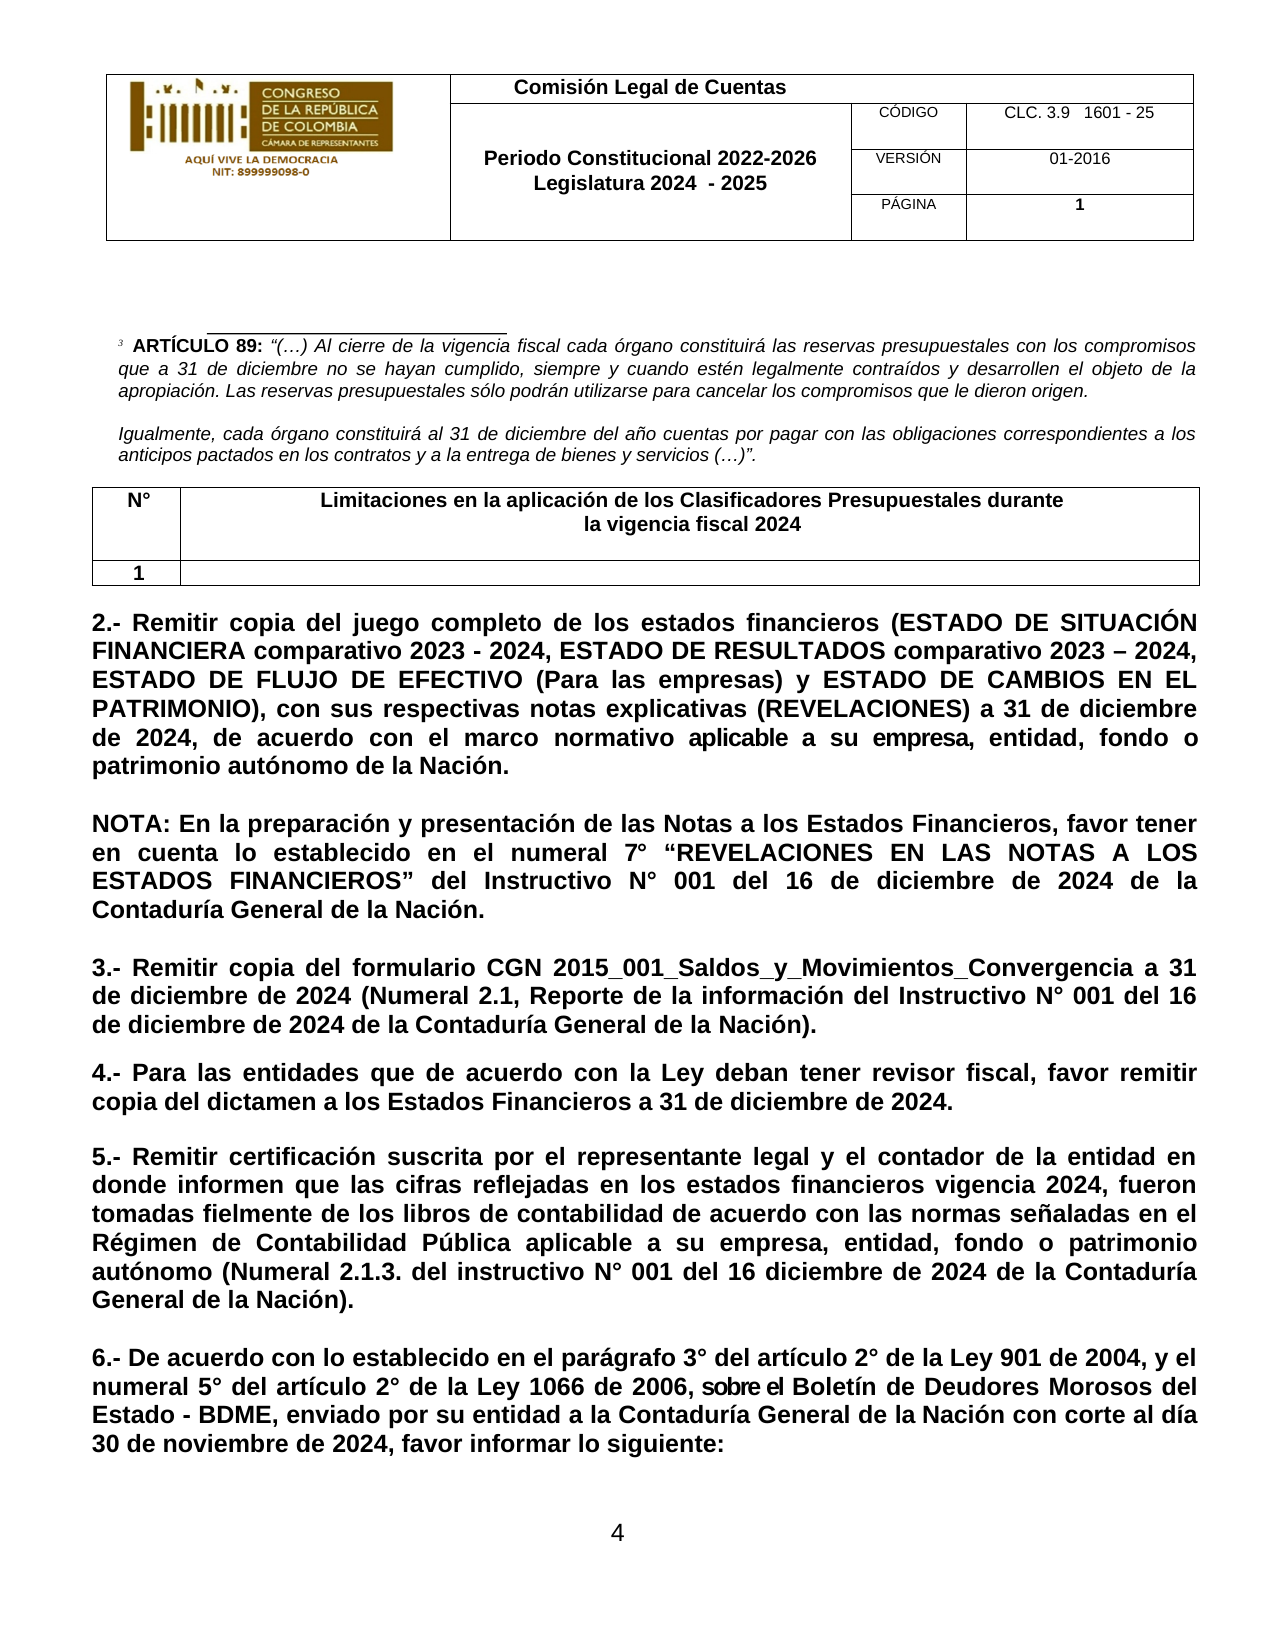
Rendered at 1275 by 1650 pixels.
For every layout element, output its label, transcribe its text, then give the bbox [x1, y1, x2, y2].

text 6.- De acuerdo con lo establecido en el parágrafo 3° del artículo 2° de la Ley 901 de 2004, y el numeral 5° del artículo 2° de la Ley 1066 de 2006, sobre el Boletín de Deudores Morosos del Estado - BDME, enviado por su entidad a la Contaduría General de la Nación con corte al día 30 de noviembre de 2024, favor informar lo siguiente: [92, 1343, 1199, 1458]
picture [129, 77, 394, 179]
text 2.- Remitir copia del juego completo de los estados financieros (ESTADO DE SITUACIÓN FINANCIERA comparativo 2023 - 2024, ESTADO DE RESULTADOS comparativo 2023 – 2024, ESTADO DE FLUJO DE EFECTIVO (Para las empresas) y ESTADO DE CAMBIOS EN EL PATRIMONIO), con sus respectivas notas explicativas (REVELACIONES) a 31 de diciembre de 2024, de acuerdo con el marco normativo aplicable a su empresa, entidad, fondo o patrimonio autónomo de la Nación. [92, 608, 1199, 780]
table_cell 1 [93, 561, 180, 585]
text NOTA: En la preparación y presentación de las Notas a los Estados Financieros, favor tener en cuenta lo establecido en el numeral 7° “REVELACIONES EN LAS NOTAS A LOS ESTADOS FINANCIEROS” del Instructivo N° 001 del 16 de diciembre de 2024 de la Contaduría General de la Nación. [92, 809, 1199, 924]
table_cell [181, 561, 1199, 585]
text 4.- Para las entidades que de acuerdo con la Ley deban tener revisor fiscal, favor remitir copia del dictamen a los Estados Financieros a 31 de diciembre de 2024. [92, 1058, 1199, 1115]
table_header N° [93, 488, 180, 560]
text 3.- Remitir copia del formulario CGN 2015_001_Saldos_y_Movimientos_Convergencia a 31 de diciembre de 2024 (Numeral 2.1, Reporte de la información del Instructivo N° 001 del 16 de diciembre de 2024 de la Contaduría General de la Nación). [92, 953, 1199, 1039]
text Igualmente, cada órgano constituirá al 31 de diciembre del año cuentas por pagar con las obligaciones correspondientes a los anticipos pactados en los contratos y a la entrega de bienes y servicios (…)”. [118, 422, 1199, 466]
text 5.- Remitir certificación suscrita por el representante legal y el contador de la entidad en donde informen que las cifras reflejadas en los estados financieros vigencia 2024, fueron tomadas fielmente de los libros de contabilidad de acuerdo con las normas señaladas en el Régimen de Contabilidad Pública aplicable a su empresa, entidad, fondo o patrimonio autónomo (Numeral 2.1.3. del instructivo N° 001 del 16 diciembre de 2024 de la Contaduría General de la Nación). [92, 1142, 1199, 1314]
list ARTÍCULO 89: “(…) Al cierre de la vigencia fiscal cada órgano constituirá las reservas presupuestales con los compromisos que a 31 de diciembre no se hayan cumplido, siempre y cuando estén legalmente contraídos y desarrollen el objeto de la apropiación. Las reservas presupuestales sólo podrán utilizarse para cancelar los compromisos que le dieron origen. [118, 335, 1199, 401]
table_header Limitaciones en la aplicación de los Clasificadores Presupuestales durante la vigencia fiscal 2024 [181, 488, 1199, 560]
